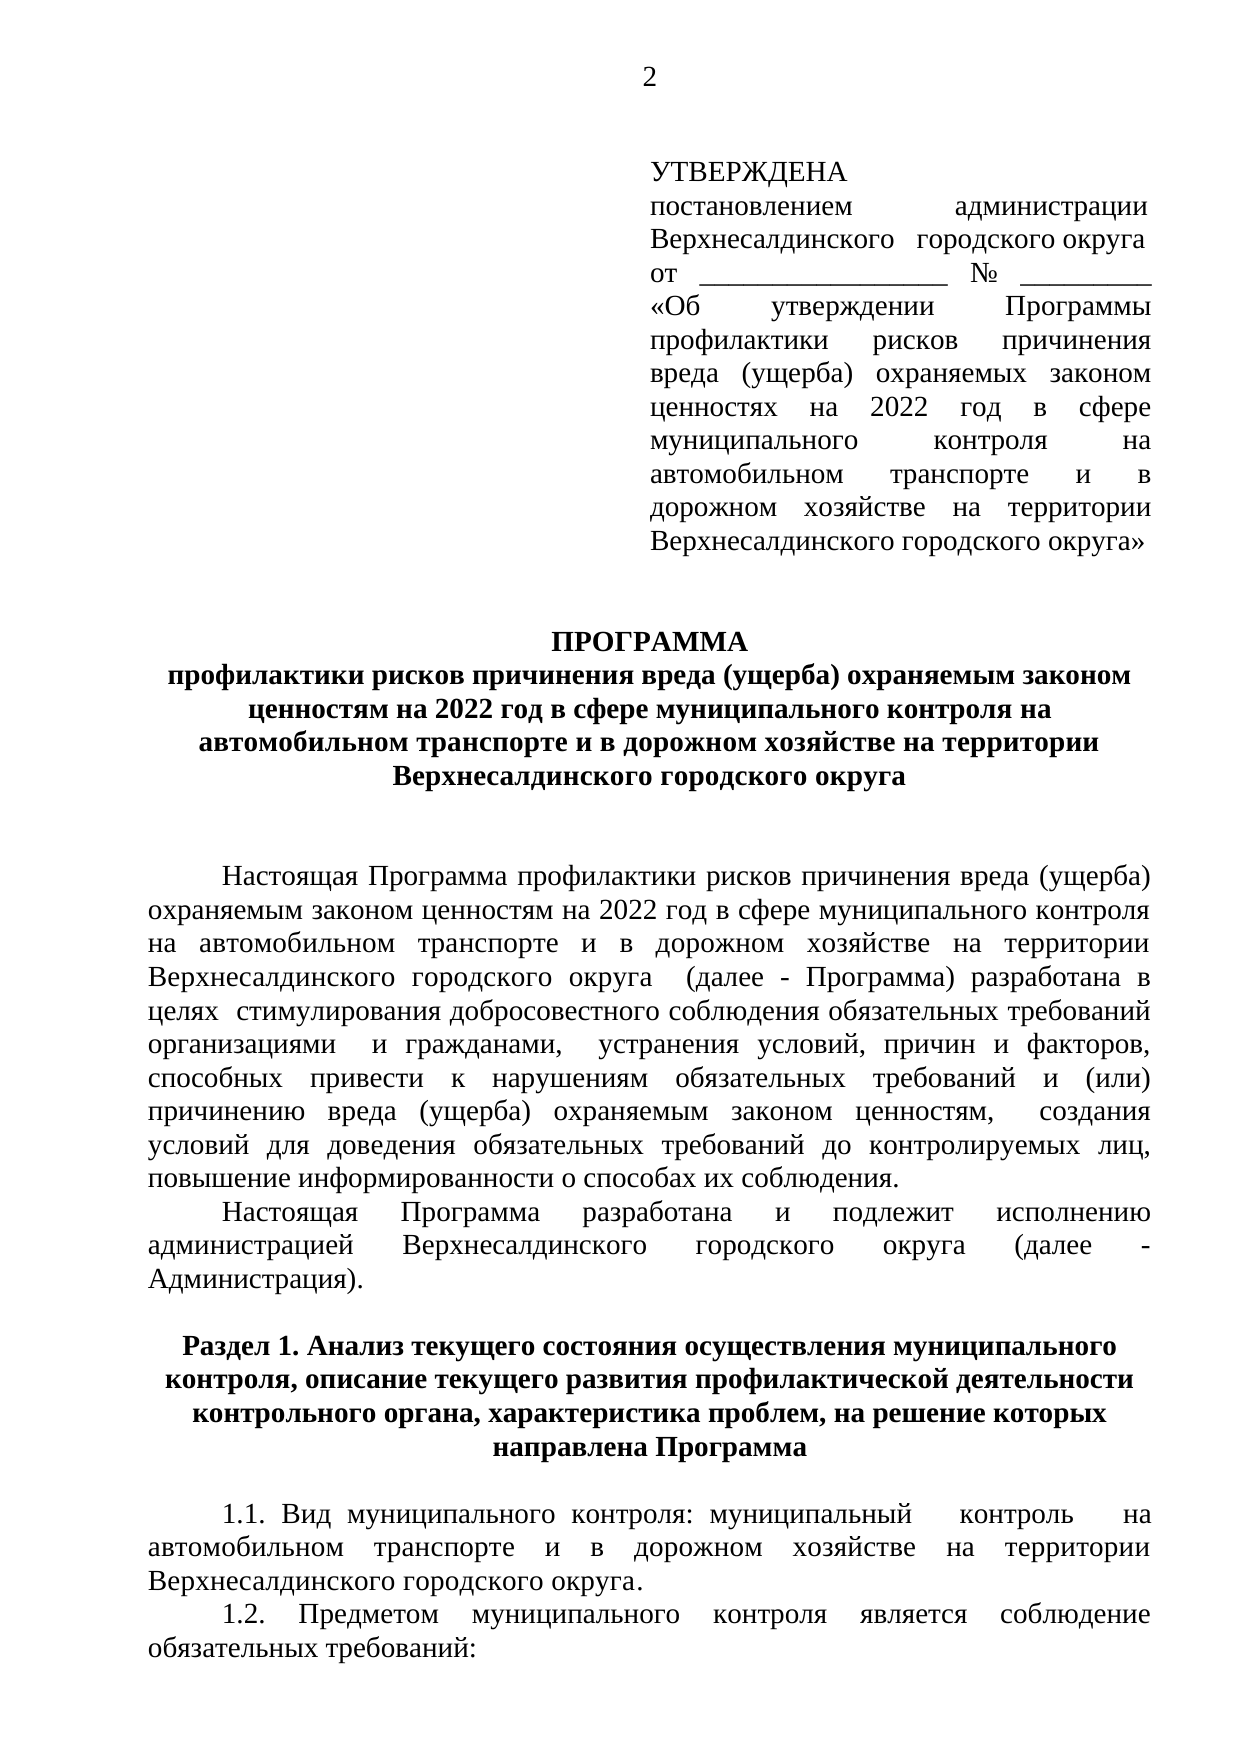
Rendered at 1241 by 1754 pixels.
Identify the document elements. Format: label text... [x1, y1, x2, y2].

text Настоящая Программа разработана и подлежит исполнению администрацией Верхнесалдинского городского округа (далее - Администрация). [148, 1194, 1152, 1294]
text профилактики рисков причинения вреда (ущерба) охраняемым законом ценностям на 2022 год в сфере муниципального контроля на автомобильном транспорте и в дорожном хозяйстве на территории Верхнесалдинского городского округа [148, 657, 1152, 791]
text 1.2. Предметом муниципального контроля является соблюдение обязательных требований: [148, 1596, 1152, 1663]
text ПРОГРАММА [148, 624, 1152, 657]
text постановлением администрации [148, 188, 1152, 221]
text Настоящая Программа профилактики рисков причинения вреда (ущерба) охраняемым законом ценностям на 2022 год в сфере муниципального контроля на автомобильном транспорте и в дорожном хозяйстве на территории Верхнесалдинского городского округа (далее - Программа) разработана в целях стимулирования добросовестного соблюдения обязательных требований организациями и гражданами, устранения условий, причин и факторов, способных привести к нарушениям обязательных требований и (или) причинению вреда (ущерба) охраняемым законом ценностям, создания условий для доведения обязательных требований до контролируемых лиц, повышение информированности о способах их соблюдения. [148, 858, 1152, 1194]
text Верхнесалдинского городского округа [148, 221, 1152, 255]
text Раздел 1. Анализ текущего состояния осуществления муниципального контроля, описание текущего развития профилактической деятельности контрольного органа, характеристика проблем, на решение которых направлена Программа [148, 1328, 1152, 1462]
text УТВЕРЖДЕНА [148, 154, 1152, 188]
text от _________________ № _________ «Об утверждении Программы профилактики рисков причинения вреда (ущерба) охраняемых законом ценностях на 2022 год в сфере муниципального контроля на автомобильном транспорте и в дорожном хозяйстве на территории Верхнесалдинского городского округа» [650, 255, 1152, 557]
text 1.1. Вид муниципального контроля: муниципальный контроль на автомобильном транспорте и в дорожном хозяйстве на территории Верхнесалдинского городского округа. [148, 1496, 1152, 1596]
